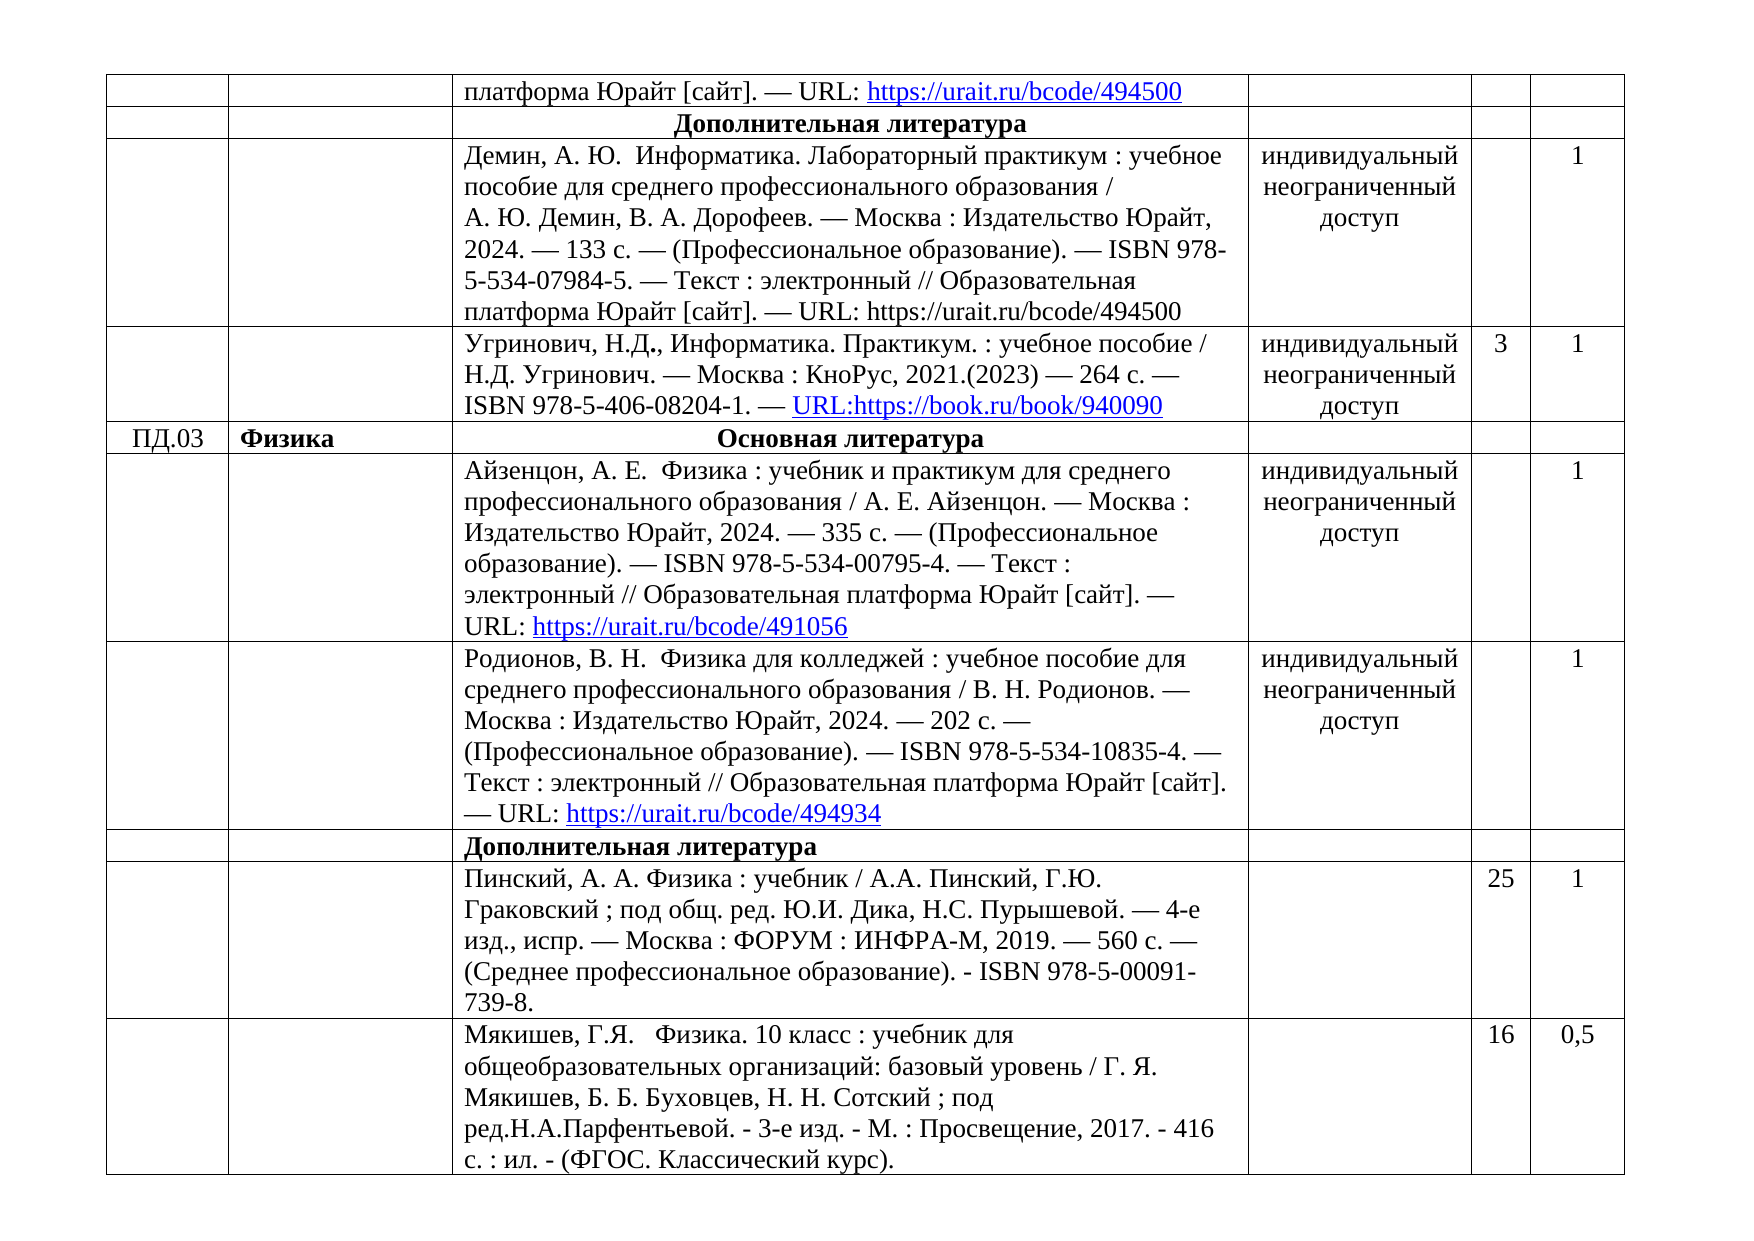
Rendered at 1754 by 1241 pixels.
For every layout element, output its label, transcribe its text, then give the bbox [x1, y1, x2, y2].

table_cell [229, 139, 452, 326]
table_cell ПД.03 [107, 422, 228, 453]
table_cell 1 [1531, 862, 1624, 1018]
table_cell [107, 107, 228, 138]
table_cell 3 [1472, 327, 1530, 421]
table_cell [1249, 422, 1471, 453]
table_cell [229, 327, 452, 421]
table_cell [229, 454, 452, 641]
table_cell [1472, 75, 1530, 106]
table_cell 0,5 [1531, 1019, 1624, 1174]
table_cell [107, 830, 228, 861]
table_cell индивидуальный неограниченный доступ [1249, 139, 1471, 326]
table_cell Айзенцон, А. Е. Физика : учебник и практикум для среднего профессионального образования / А. Е. Айзенцон. — Москва : Издательство Юрайт, 2024. — 335 с. — (Профессиональное образование). — ISBN 978-5-534-00795-4. — Текст : электронный // Образовательная платформа Юрайт [сайт]. — URL: https://urait.ru/bcode/491056 [453, 454, 1248, 641]
table_cell 1 [1531, 454, 1624, 641]
table_cell [1472, 642, 1530, 829]
table_cell [107, 454, 228, 641]
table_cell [1249, 75, 1471, 106]
table_cell Дополнительная литература [453, 830, 1248, 861]
table_cell Родионов, В. Н. Физика для колледжей : учебное пособие для среднего профессионального образования / В. Н. Родионов. — Москва : Издательство Юрайт, 2024. — 202 с. — (Профессиональное образование). — ISBN 978-5-534-10835-4. — Текст : электронный // Образовательная платформа Юрайт [сайт]. — URL: https://urait.ru/bcode/494934 [453, 642, 1248, 829]
table_cell [107, 1019, 228, 1174]
table_cell Физика [229, 422, 452, 453]
table_cell 16 [1472, 1019, 1530, 1174]
table_cell [1472, 830, 1530, 861]
table_cell [107, 862, 228, 1018]
table_cell [107, 139, 228, 326]
table_cell [1531, 107, 1624, 138]
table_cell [453, 75, 1248, 106]
table_cell [107, 75, 228, 106]
table_cell индивидуальный неограниченный доступ [1249, 642, 1471, 829]
table_cell [107, 642, 228, 829]
table_cell Угринович, Н.Д., Информатика. Практикум. : учебное пособие / Н.Д. Угринович. — Москва : КноРус, 2021.(2023) — 264 с. — ISBN 978-5-406-08204-1. — URL:https://book.ru/book/940090 [453, 327, 1248, 421]
table_cell Пинский, А. А. Физика : учебник / А.А. Пинский, Г.Ю. Граковский ; под общ. ред. Ю.И. Дика, Н.С. Пурышевой. — 4-е изд., испр. — Москва : ФОРУМ : ИНФРА-М, 2019. — 560 с. — (Cреднее профессиональное образование). - ISBN 978-5-00091-739-8. [453, 862, 1248, 1018]
table_cell 1 [1531, 642, 1624, 829]
table_cell [1249, 830, 1471, 861]
table_cell [229, 830, 452, 861]
table_cell [1531, 830, 1624, 861]
table_cell [1472, 107, 1530, 138]
table_cell Основная литература [453, 422, 1248, 453]
table_cell [229, 75, 452, 106]
table_cell [1472, 454, 1530, 641]
table_cell 1 [1531, 139, 1624, 326]
table_cell Мякишев, Г.Я. Физика. 10 класс : учебник для общеобразовательных организаций: базовый уровень / Г. Я. Мякишев, Б. Б. Буховцев, Н. Н. Сотский ; под ред.Н.А.Парфентьевой. - 3-е изд. - М. : Просвещение, 2017. - 416 с. : ил. - (ФГОС. Классический курс). [453, 1019, 1248, 1174]
table_cell [1249, 862, 1471, 1018]
table_cell [1472, 139, 1530, 326]
table_cell 1 [1531, 327, 1624, 421]
table_cell [1531, 422, 1624, 453]
table_cell Дополнительная литература [453, 107, 1248, 138]
table_cell индивидуальный неограниченный доступ [1249, 454, 1471, 641]
table_cell [229, 107, 452, 138]
table_cell [229, 862, 452, 1018]
table_cell [1472, 422, 1530, 453]
table_cell [229, 642, 452, 829]
table_cell [1249, 1019, 1471, 1174]
table_cell 1 [1531, 75, 1624, 106]
table_cell индивидуальный неограниченный доступ [1249, 327, 1471, 421]
table_cell [1249, 107, 1471, 138]
table_cell 25 [1472, 862, 1530, 1018]
table_cell [229, 1019, 452, 1174]
table_cell [107, 327, 228, 421]
